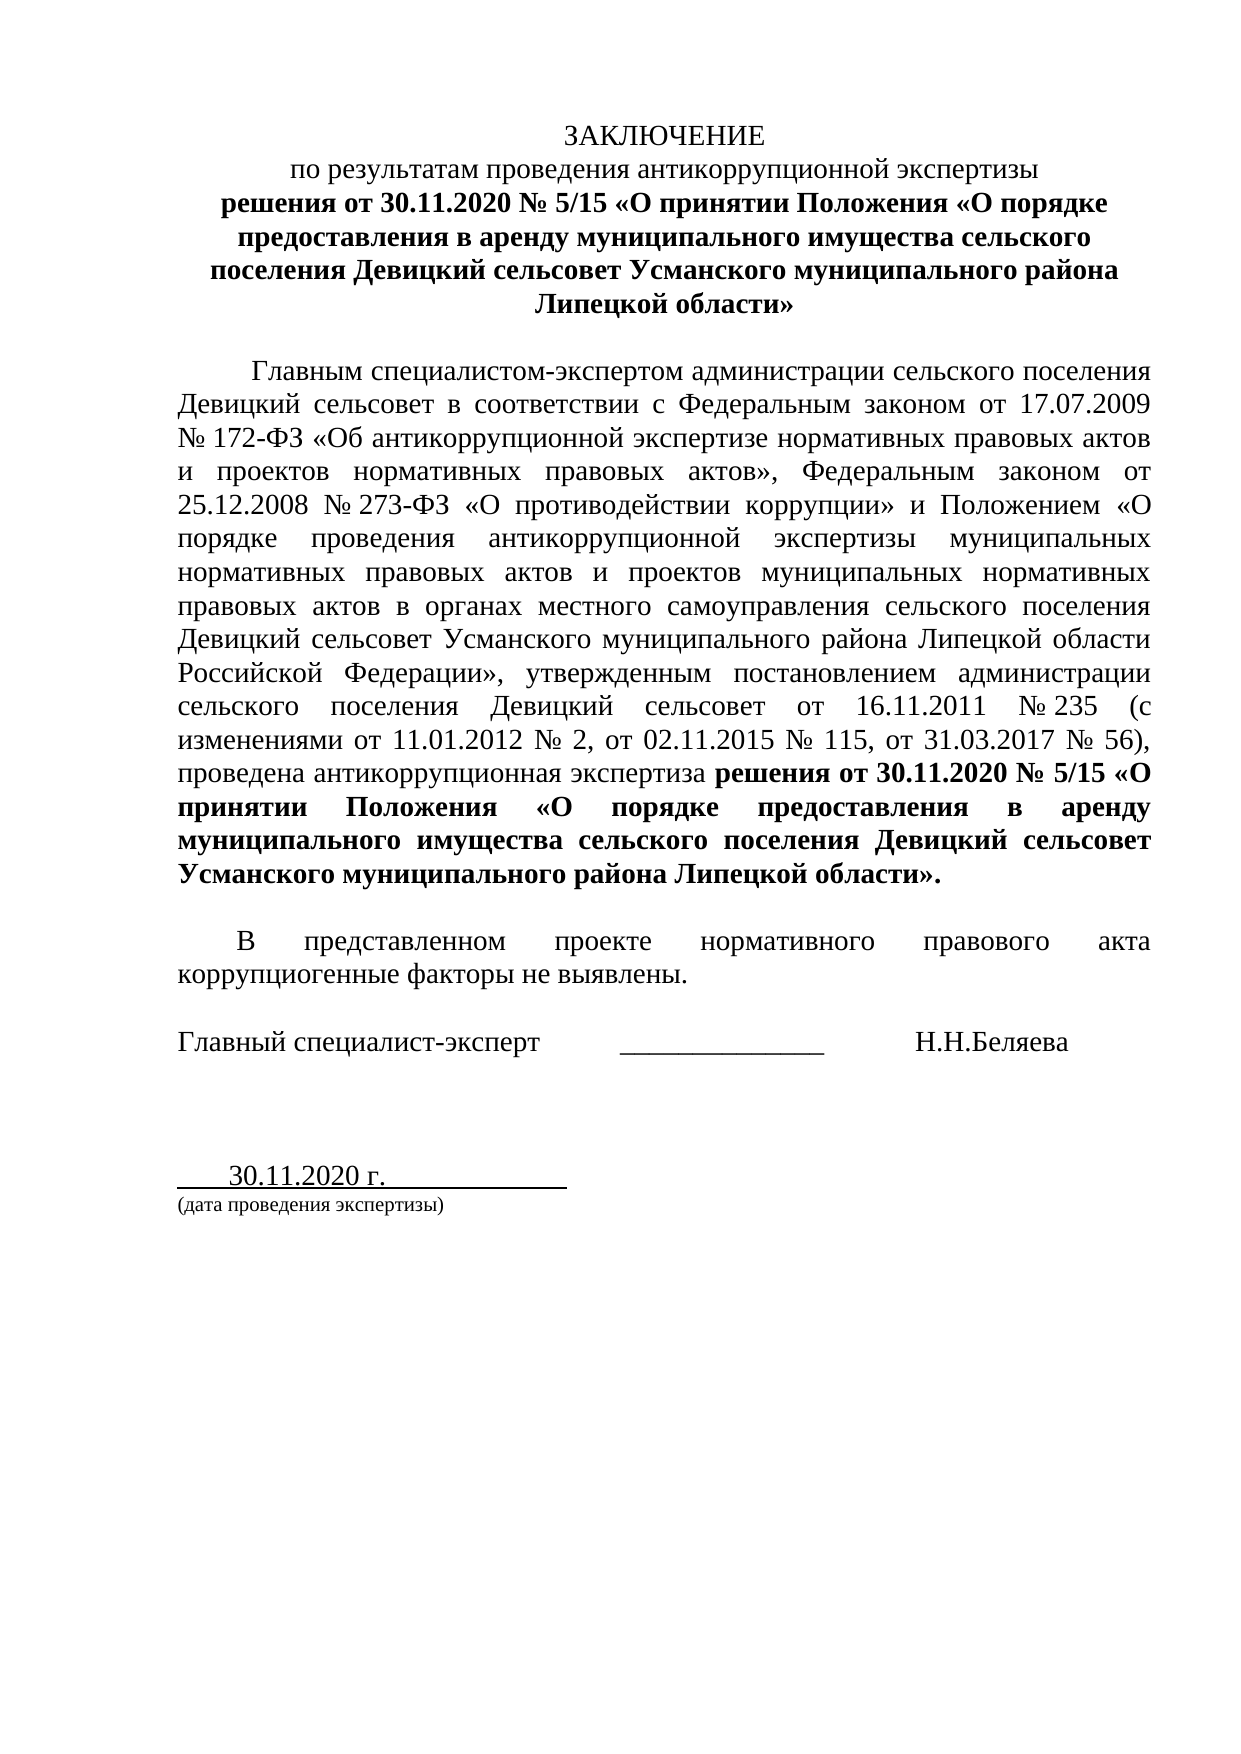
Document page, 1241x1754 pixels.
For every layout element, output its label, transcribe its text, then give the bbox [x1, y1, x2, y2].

text Главным специалистом-экспертом администрации сельского поселения Девицкий сельсовет в соответствии с Федеральным законом от 17.07.2009 № 172-ФЗ «Об антикоррупционной экспертизе нормативных правовых актов и проектов нормативных правовых актов», Федеральным законом от 25.12.2008 № 273-ФЗ «О противодействии коррупции» и Положением «О порядке проведения антикоррупционной экспертизы муниципальных нормативных правовых актов и проектов муниципальных нормативных правовых актов в органах местного самоуправления сельского поселения Девицкий сельсовет Усманского муниципального района Липецкой области Российской Федерации», утвержденным постановлением администрации сельского поселения Девицкий сельсовет от 16.11.2011 № 235 (с изменениями от 11.01.2012 № 2, от 02.11.2015 № 115, от 31.03.2017 № 56), проведена антикоррупционная экспертиза решения от 30.11.2020 № 5/15 «О принятии Положения «О порядке предоставления в аренду муниципального имущества сельского поселения Девицкий сельсовет Усманского муниципального района Липецкой области». [177, 353, 1152, 889]
text 30.11.2020 г. [177, 1158, 1152, 1191]
text по результатам проведения антикоррупционной экспертизы [177, 152, 1152, 185]
text (дата проведения экспертизы) [177, 1191, 1152, 1216]
text решения от 30.11.2020 № 5/15 «О принятии Положения «О порядке предоставления в аренду муниципального имущества сельского поселения Девицкий сельсовет Усманского муниципального района Липецкой области» [177, 185, 1152, 319]
text ЗАКЛЮЧЕНИЕ [177, 118, 1152, 152]
text В представленном проекте нормативного правового акта коррупциогенные факторы не выявлены. [177, 923, 1152, 990]
text Главный специалист-эксперт ______________ Н.Н.Беляева [177, 1024, 1152, 1057]
